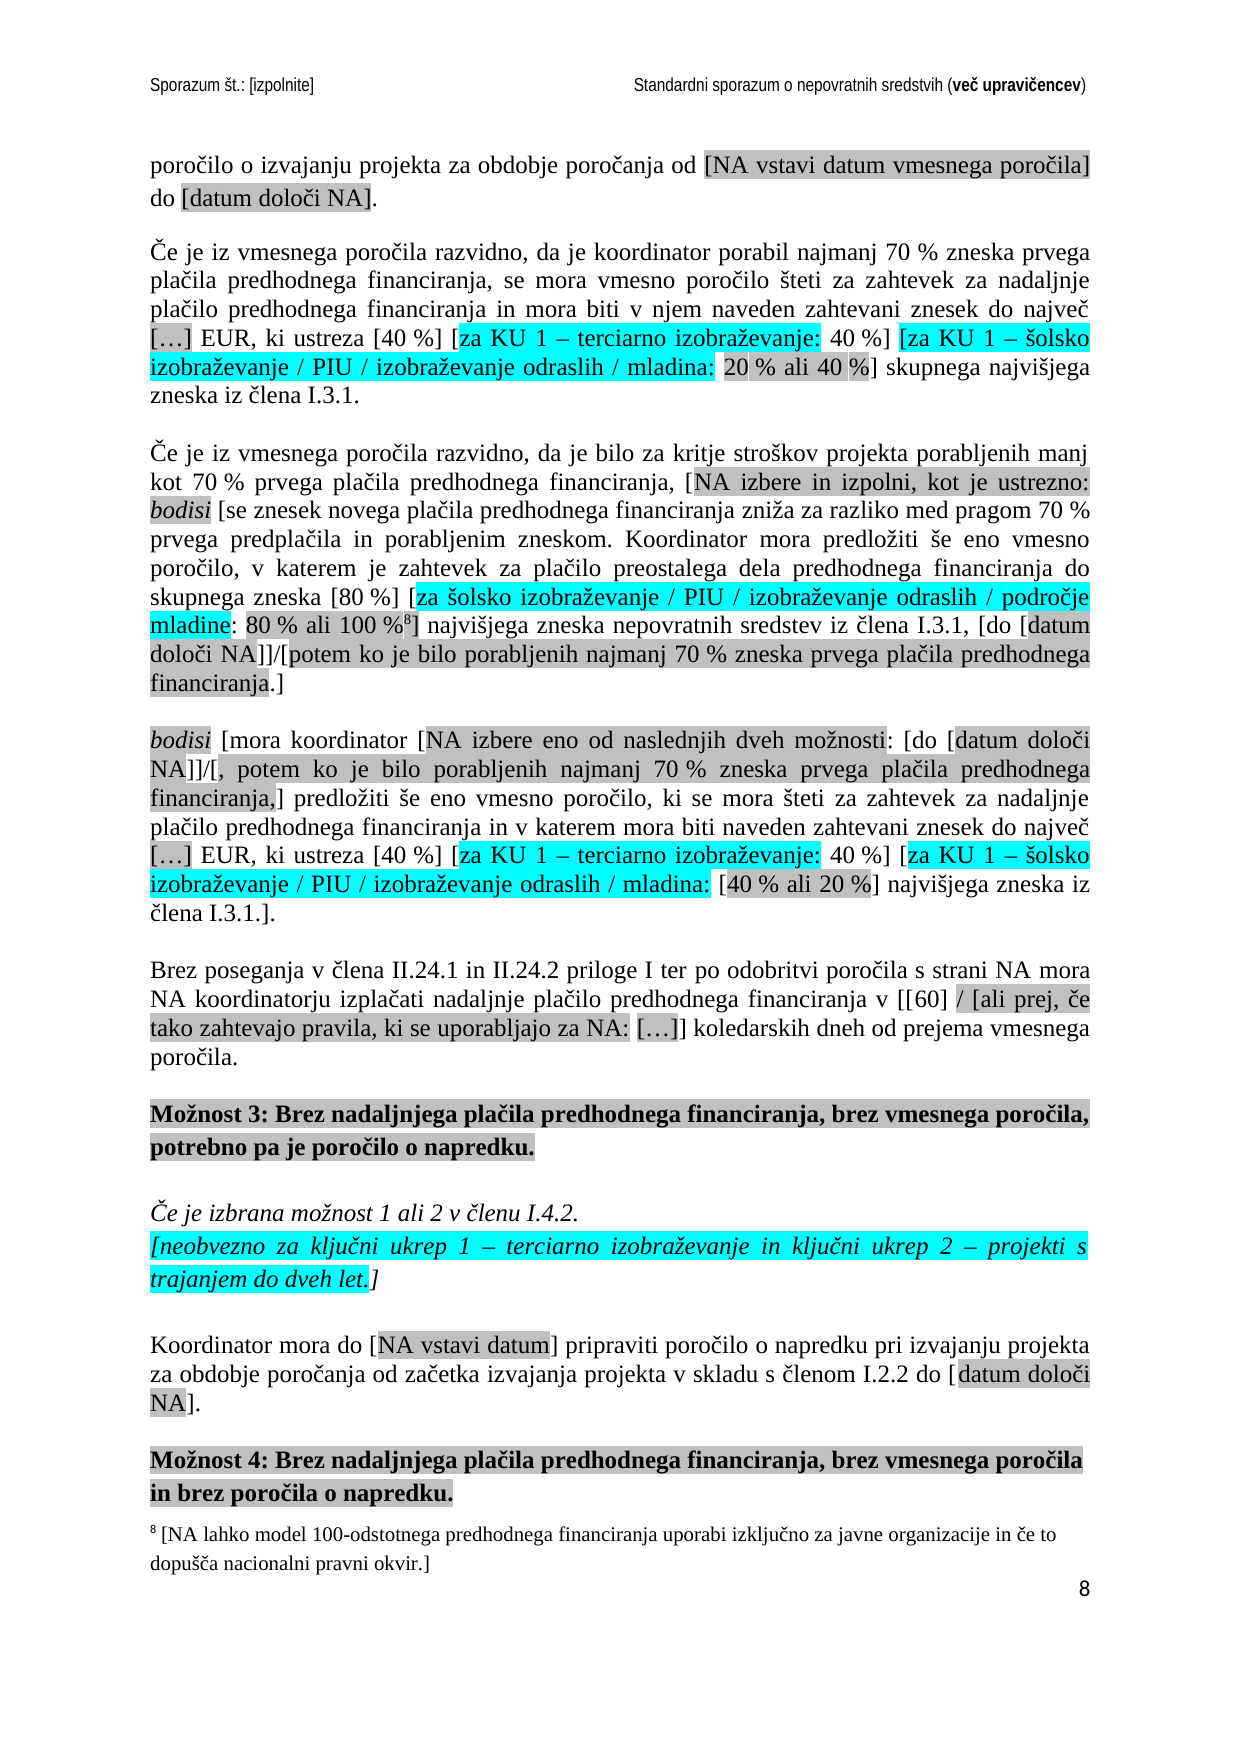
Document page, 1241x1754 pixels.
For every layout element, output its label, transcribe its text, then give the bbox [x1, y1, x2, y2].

text Če je iz vmesnega poročila razvidno, da je bilo za kritje stroškov projekta porabljenih manj kot 70 % prvega plačila predhodnega financiranja, [NA izbere in izpolni, kot je ustrezno: bodisi [se znesek novega plačila predhodnega financiranja zniža za razliko med pragom 70 % prvega predplačila in porabljenim zneskom. Koordinator mora predložiti še eno vmesno poročilo, v katerem je zahtevek za plačilo preostalega dela predhodnega financiranja do skupnega zneska [80 %] [za šolsko izobraževanje / PIU / izobraževanje odraslih / področje mladine: 80 % ali 100 %] najvišjega zneska nepovratnih sredstev iz člena I.3.1, [do [datum določi NA]]/[potem ko je bilo porabljenih najmanj 70 % zneska prvega plačila predhodnega financiranja.] [150, 438, 1090, 639]
text Če je iz vmesnega poročila razvidno, da je koordinator porabil najmanj 70 % zneska prvega plačila predhodnega financiranja, se mora vmesno poročilo šteti za zahtevek za nadaljnje plačilo predhodnega financiranja in mora biti v njem naveden zahtevani znesek do največ […] EUR, ki ustreza [40 %] [za KU 1 – terciarno izobraževanje: 40 %] [za KU 1 – šolsko izobraževanje / PIU / izobraževanje odraslih / mladina: 20 % ali 40 %] skupnega najvišjega zneska iz člena I.3.1. [150, 237, 1090, 409]
text Koordinator mora do [NA vstavi datum] pripraviti poročilo o napredku pri izvajanju projekta za obdobje poročanja od začetka izvajanja projekta v skladu s členom I.2.2 do [datum določi NA]. [150, 1331, 1090, 1417]
text [neobvezno za ključni ukrep 1 – terciarno izobraževanje in ključni ukrep 2 – projekti s trajanjem do dveh let.] [150, 1231, 1090, 1293]
text bodisi [mora koordinator [NA izbere eno od naslednjih dveh možnosti: [do [datum določi NA]]/[, potem ko je bilo porabljenih najmanj 70 % zneska prvega plačila predhodnega financiranja,] predložiti še eno vmesno poročilo, ki se mora šteti za zahtevek za nadaljnje plačilo predhodnega financiranja in v katerem mora biti naveden zahtevani znesek do največ […] EUR, ki ustreza [40 %] [za KU 1 – terciarno izobraževanje: 40 %] [za KU 1 – šolsko izobraževanje / PIU / izobraževanje odraslih / mladina: [40 % ali 20 %] najvišjega zneska iz člena I.3.1.]. [150, 783, 1090, 927]
text Možnost 4: Brez nadaljnjega plačila predhodnega financiranja, brez vmesnega poročila in brez poročila o napredku. [150, 1446, 1090, 1507]
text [150, 150, 1090, 212]
text Če je izbrana možnost 1 ali 2 v členu I.4.2. [150, 1198, 1090, 1227]
text Brez poseganja v člena II.24.1 in II.24.2 priloge I ter po odobritvi poročila s strani NA mora NA koordinatorju izplačati nadaljnje plačilo predhodnega financiranja v [[60] / [ali prej, če tako zahtevajo pravila, ki se uporabljajo za NA: […]] koledarskih dneh od prejema vmesnega poročila. [150, 956, 1090, 1071]
text Če je iz vmesnega poročila razvidno, da je bilo za kritje stroškov projekta porabljenih manj kot 70 % prvega plačila predhodnega financiranja, [NA izbere in izpolni, kot je ustrezno: bodisi [se znesek novega plačila predhodnega financiranja zniža za razliko med pragom 70 % prvega predplačila in porabljenim zneskom. Koordinator mora predložiti še eno vmesno poročilo, v katerem je zahtevek za plačilo preostalega dela predhodnega financiranja do skupnega zneska [80 %] [za šolsko izobraževanje / PIU / izobraževanje odraslih / področje mladine: 80 % ali 100 %] najvišjega zneska nepovratnih sredstev iz člena I.3.1, [do [datum določi NA]]/[potem ko je bilo porabljenih najmanj 70 % zneska prvega plačila predhodnega financiranja.] [257, 639, 1090, 697]
text Možnost 3: Brez nadaljnjega plačila predhodnega financiranja, brez vmesnega poročila, potrebno pa je poročilo o napredku. [150, 1128, 1090, 1161]
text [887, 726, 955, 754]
